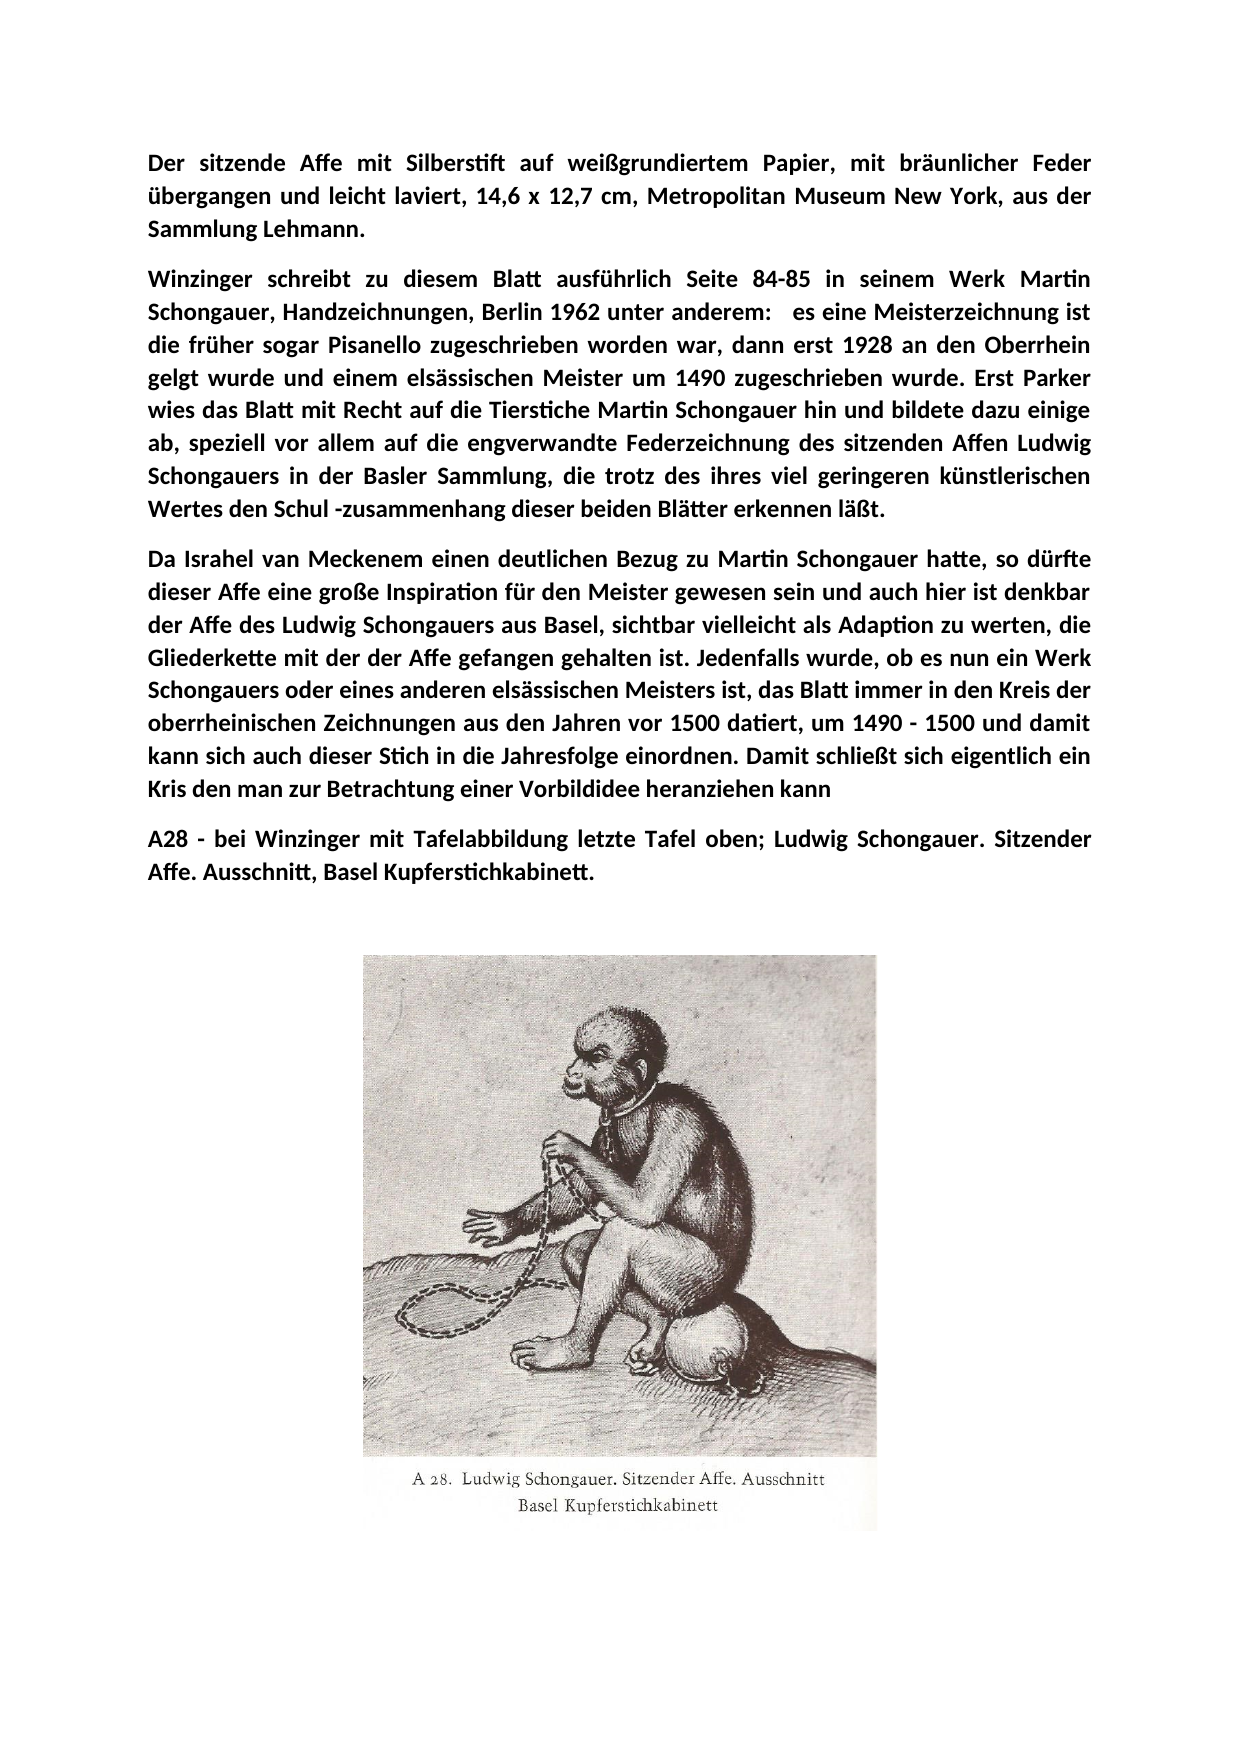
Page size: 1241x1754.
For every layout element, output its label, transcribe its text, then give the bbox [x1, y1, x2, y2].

text Winzinger schreibt zu diesem Blatt ausführlich Seite 84-85 in seinem Werk Martin Schongauer, Handzeichnungen, Berlin 1962 unter anderem: es eine Meisterzeichnung ist die früher sogar Pisanello zugeschrieben worden war, dann erst 1928 an den Oberrhein gelgt wurde und einem elsässischen Meister um 1490 zugeschrieben wurde. Erst Parker wies das Blatt mit Recht auf die Tierstiche Martin Schongauer hin und bildete dazu einige ab, speziell vor allem auf die engverwandte Federzeichnung des sitzenden Affen Ludwig Schongauers in der Basler Sammlung, die trotz des ihres viel geringeren künstlerischen Wertes den Schul -zusammenhang dieser beiden Blätter erkennen läßt. [148, 263, 1093, 524]
picture [363, 955, 878, 1531]
text Der sitzende Affe mit Silberstift auf weißgrundiertem Papier, mit bräunlicher Feder übergangen und leicht laviert, 14,6 x 12,7 cm, Metropolitan Museum New York, aus der Sammlung Lehmann. [148, 148, 1093, 244]
text Da Israhel van Meckenem einen deutlichen Bezug zu Martin Schongauer hatte, so dürfte dieser Affe eine große Inspiration für den Meister gewesen sein und auch hier ist denkbar der Affe des Ludwig Schongauers aus Basel, sichtbar vielleicht als Adaption zu werten, die Gliederkette mit der der Affe gefangen gehalten ist. Jedenfalls wurde, ob es nun ein Werk Schongauers oder eines anderen elsässischen Meisters ist, das Blatt immer in den Kreis der oberrheinischen Zeichnungen aus den Jahren vor 1500 datiert, um 1490 - 1500 und damit kann sich auch dieser Stich in die Jahresfolge einordnen. Damit schließt sich eigentlich ein Kris den man zur Betrachtung einer Vorbildidee heranziehen kann [148, 543, 1093, 804]
text A28 - bei Winzinger mit Tafelabbildung letzte Tafel oben; Ludwig Schongauer. Sitzender Affe. Ausschnitt, Basel Kupferstichkabinett. [148, 823, 1093, 886]
